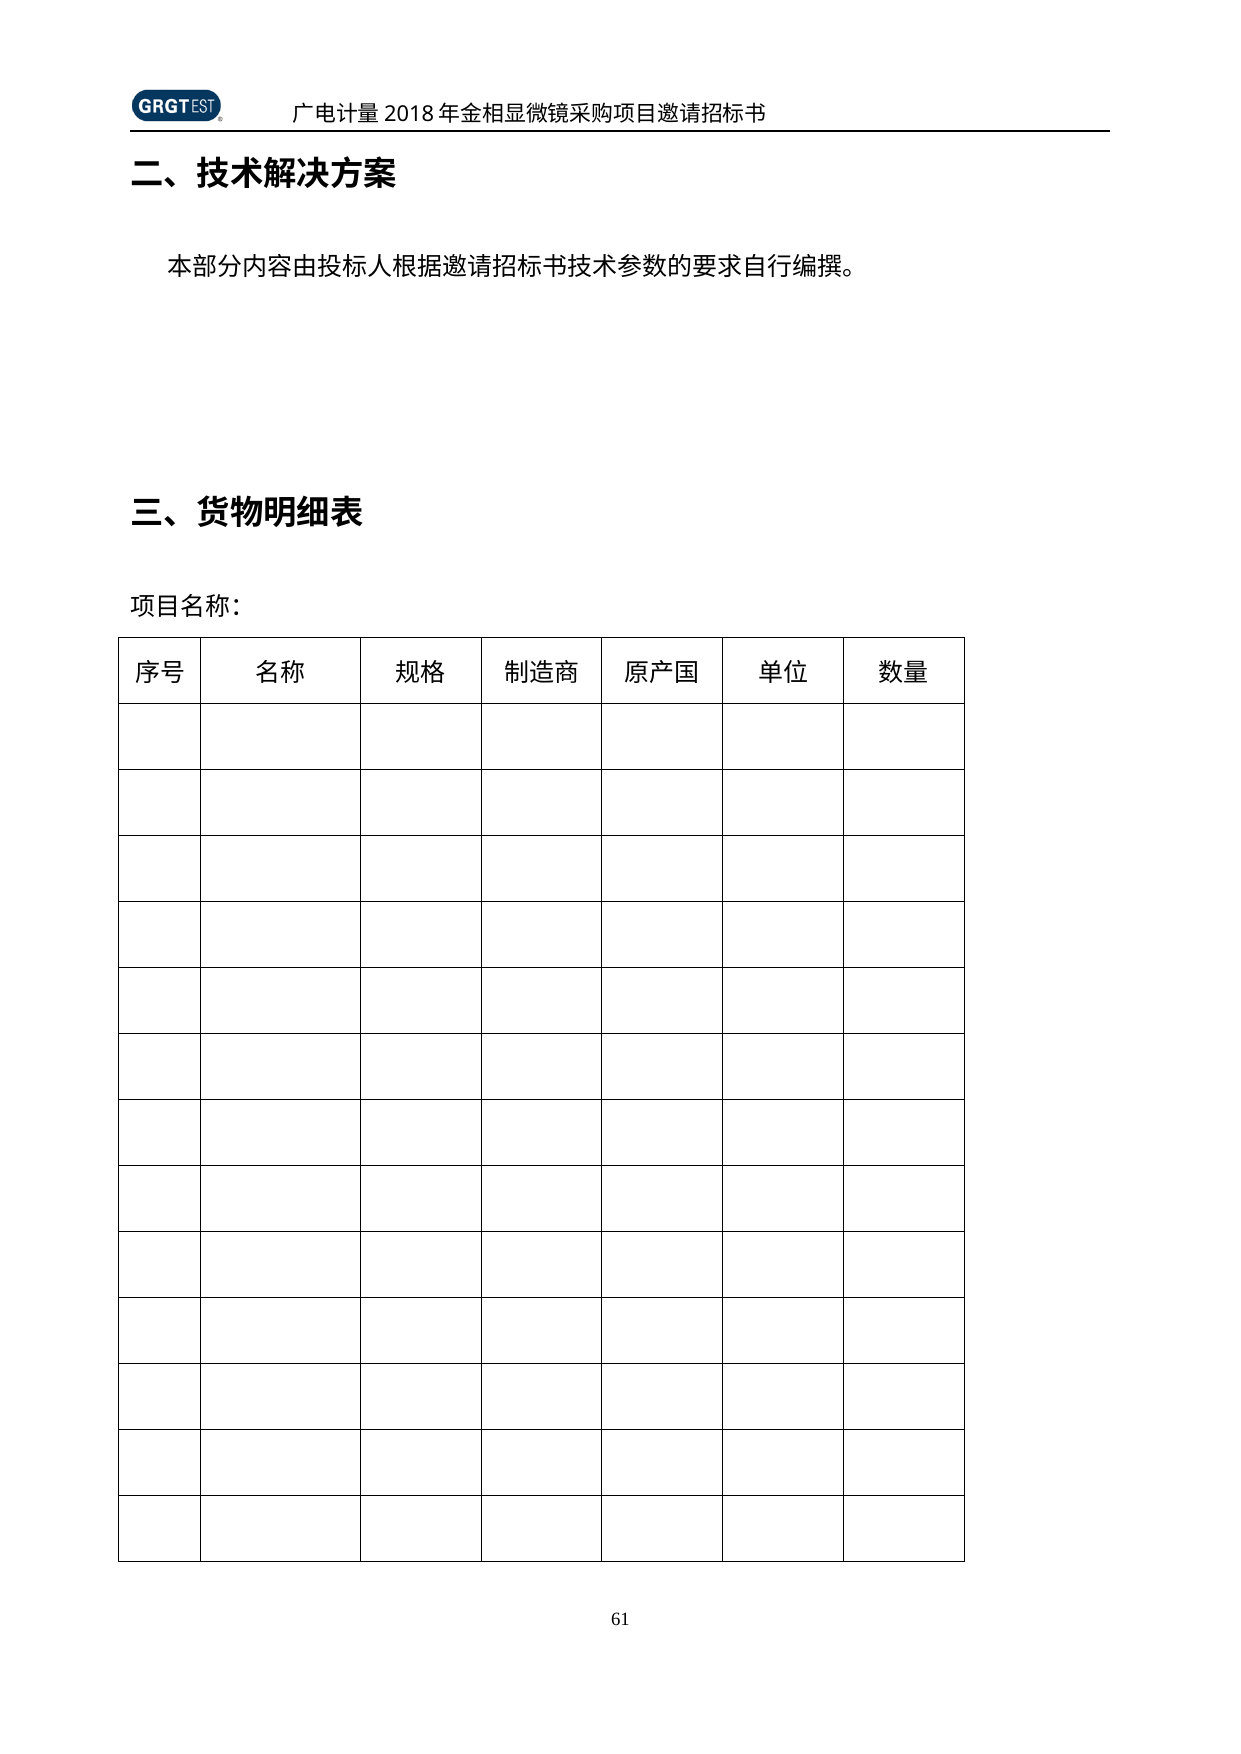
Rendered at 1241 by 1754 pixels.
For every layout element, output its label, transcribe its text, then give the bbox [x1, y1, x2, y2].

table_cell [201, 1496, 360, 1561]
table_header 规格 [361, 638, 481, 703]
table_cell [482, 1034, 601, 1099]
table_cell [602, 770, 722, 835]
table_cell [119, 770, 200, 835]
table_header 原产国 [602, 638, 722, 703]
table_cell [844, 968, 964, 1033]
table_cell [361, 836, 481, 901]
table_cell [201, 968, 360, 1033]
table_cell [723, 1232, 843, 1297]
table_cell [361, 1100, 481, 1165]
table_cell [602, 1364, 722, 1429]
table_cell [602, 968, 722, 1033]
subtitle 二、技术解决方案 [130, 138, 1110, 203]
table_cell [119, 704, 200, 769]
table_cell [844, 1034, 964, 1099]
table_cell [361, 1298, 481, 1363]
table_cell [119, 1496, 200, 1561]
table_cell [482, 1100, 601, 1165]
table_cell [361, 1364, 481, 1429]
table_cell [119, 1034, 200, 1099]
table_cell [844, 1364, 964, 1429]
table_cell [361, 1166, 481, 1231]
table_cell [361, 1496, 481, 1561]
table_cell [723, 902, 843, 967]
table_cell [361, 704, 481, 769]
table_cell [119, 1232, 200, 1297]
table_cell [844, 1430, 964, 1495]
table_cell [602, 836, 722, 901]
table_cell [119, 1298, 200, 1363]
table_header 单位 [723, 638, 843, 703]
table_cell [602, 1100, 722, 1165]
table_cell [602, 1430, 722, 1495]
picture [129, 88, 224, 122]
table_cell [482, 770, 601, 835]
table_cell [201, 1298, 360, 1363]
table_cell [482, 968, 601, 1033]
table_cell [602, 1034, 722, 1099]
table_cell [201, 1364, 360, 1429]
table_cell [201, 902, 360, 967]
table_cell [482, 836, 601, 901]
table_cell [723, 704, 843, 769]
table_header 名称 [201, 638, 360, 703]
table_cell [602, 704, 722, 769]
table_cell [723, 1100, 843, 1165]
table_cell [602, 902, 722, 967]
table_cell [201, 1430, 360, 1495]
text 项目名称： [130, 572, 1110, 637]
table_cell [602, 1298, 722, 1363]
table_cell [201, 1100, 360, 1165]
table_cell [844, 1166, 964, 1231]
table_cell [361, 902, 481, 967]
table_cell [723, 1364, 843, 1429]
table_cell [844, 1100, 964, 1165]
table_cell [361, 1232, 481, 1297]
table_cell [119, 1364, 200, 1429]
table_cell [361, 770, 481, 835]
table_cell [119, 968, 200, 1033]
table_cell [723, 968, 843, 1033]
table_cell [119, 902, 200, 967]
table_header 序号 [119, 638, 200, 703]
table_cell [119, 836, 200, 901]
table_cell [723, 770, 843, 835]
table_cell [201, 836, 360, 901]
table_cell [201, 770, 360, 835]
table_cell [482, 1430, 601, 1495]
table_header 数量 [844, 638, 964, 703]
table_cell [482, 1166, 601, 1231]
table_cell [723, 1166, 843, 1231]
table_cell [844, 1298, 964, 1363]
table_cell [602, 1166, 722, 1231]
table_cell [482, 1232, 601, 1297]
table_cell [844, 1232, 964, 1297]
table_cell [723, 1298, 843, 1363]
table_cell [361, 1430, 481, 1495]
table_cell [119, 1166, 200, 1231]
table_cell [119, 1100, 200, 1165]
table_cell [201, 1166, 360, 1231]
table_cell [844, 704, 964, 769]
text 本部分内容由投标人根据邀请招标书技术参数的要求自行编撰。 [130, 232, 1110, 297]
table_cell [844, 770, 964, 835]
table_cell [482, 1496, 601, 1561]
table_cell [602, 1232, 722, 1297]
table_cell [201, 1034, 360, 1099]
table_cell [482, 902, 601, 967]
table_cell [844, 836, 964, 901]
table_cell [723, 1034, 843, 1099]
table_cell [844, 902, 964, 967]
table_cell [119, 1430, 200, 1495]
table_cell [482, 1298, 601, 1363]
table_cell [723, 1496, 843, 1561]
table_cell [723, 836, 843, 901]
table_cell [361, 1034, 481, 1099]
table_cell [361, 968, 481, 1033]
table_cell [482, 1364, 601, 1429]
table_header 制造商 [482, 638, 601, 703]
table_cell [201, 704, 360, 769]
table_cell [723, 1430, 843, 1495]
table_cell [482, 704, 601, 769]
table_cell [201, 1232, 360, 1297]
table_cell [844, 1496, 964, 1561]
subtitle 三、货物明细表 [130, 478, 1110, 543]
table_cell [602, 1496, 722, 1561]
